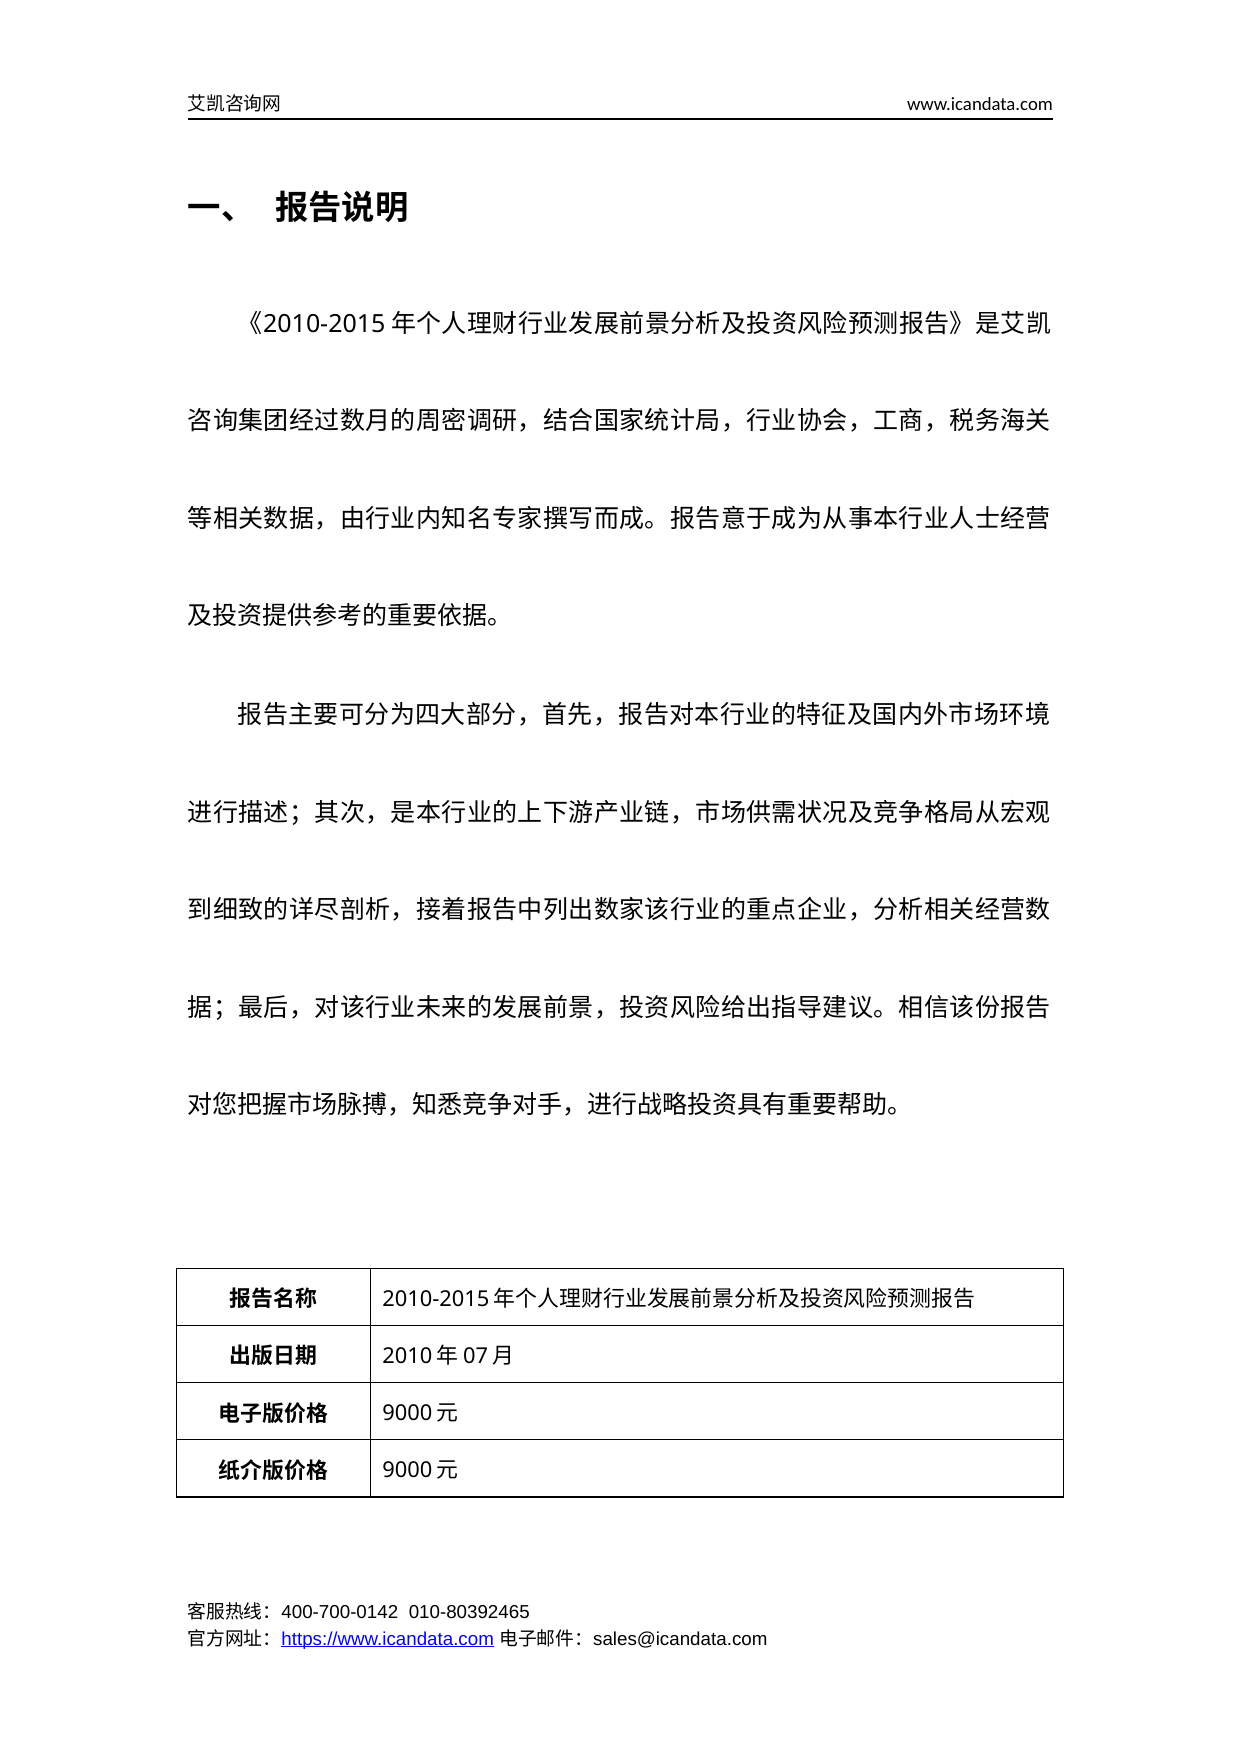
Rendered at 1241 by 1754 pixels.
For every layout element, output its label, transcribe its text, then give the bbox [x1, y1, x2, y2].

text 报告主要可分为四大部分，首先，报告对本行业的特征及国内外市场环境进行描述；其次，是本行业的上下游产业链，市场供需状况及竞争格局从宏观到细致的详尽剖析，接着报告中列出数家该行业的重点企业，分析相关经营数据；最后，对该行业未来的发展前景，投资风险给出指导建议。相信该份报告对您把握市场脉搏，知悉竞争对手，进行战略投资具有重要帮助。 [187, 681, 1053, 1136]
subtitle 报告说明 [187, 172, 1053, 237]
table_cell 纸介版价格 [177, 1440, 370, 1496]
table_cell 电子版价格 [177, 1383, 370, 1439]
table_cell 2010年07月 [371, 1326, 1063, 1382]
table_header 2010-2015年个人理财行业发展前景分析及投资风险预测报告 [371, 1269, 1063, 1325]
table_cell 9000元 [371, 1440, 1063, 1496]
table_cell 出版日期 [177, 1326, 370, 1382]
text 《2010-2015年个人理财行业发展前景分析及投资风险预测报告》是艾凯咨询集团经过数月的周密调研，结合国家统计局，行业协会，工商，税务海关等相关数据，由行业内知名专家撰写而成。报告意于成为从事本行业人士经营及投资提供参考的重要依据。 [187, 289, 1053, 646]
table_header 报告名称 [177, 1269, 370, 1325]
table_cell 9000元 [371, 1383, 1063, 1439]
